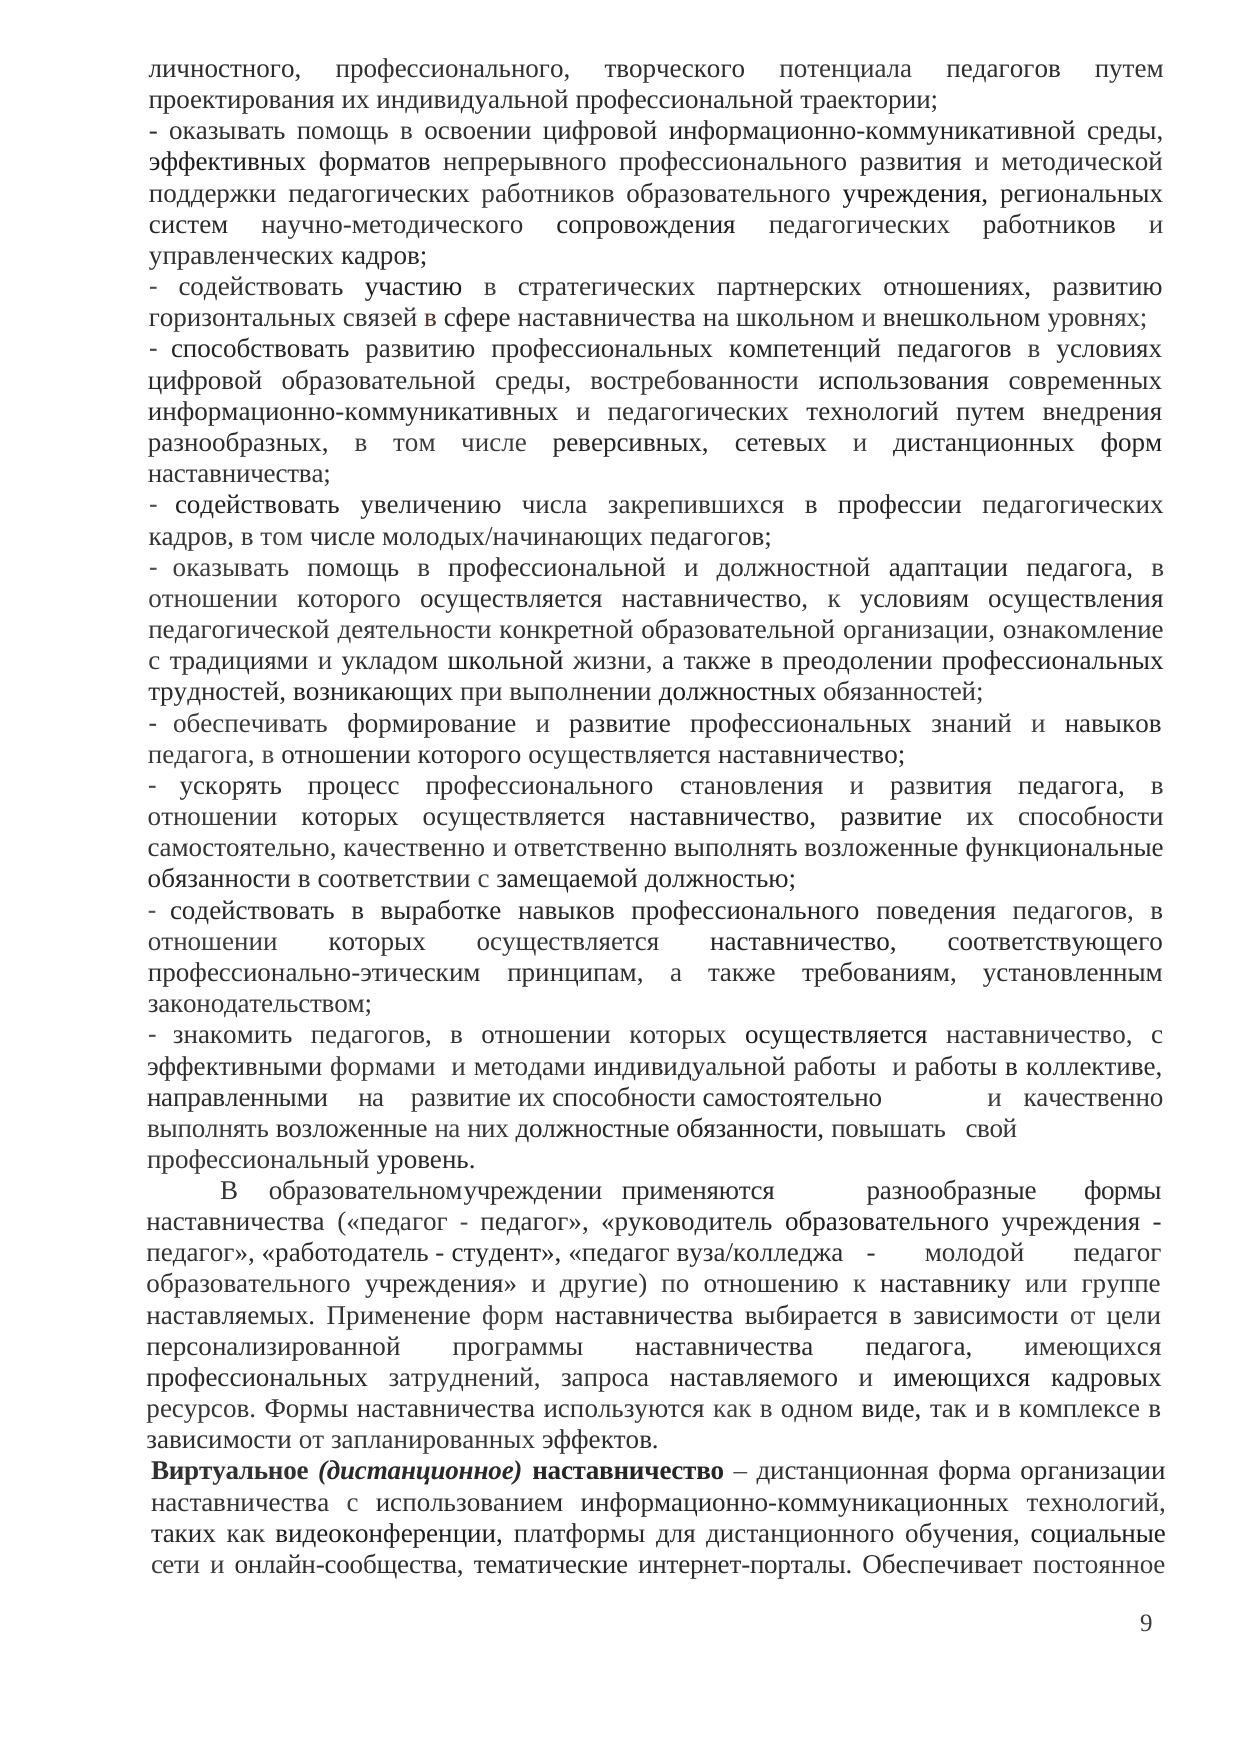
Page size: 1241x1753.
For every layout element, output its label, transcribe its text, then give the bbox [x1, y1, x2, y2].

list содействовать увеличению числа закрепившихся в профессии педагогических кадров, в том числе молодых/начинающих педагогов; [148, 488, 1163, 551]
list ускорять процесс профессионального становления и развития педагога, в отношении которых осуществляется наставничество, развитие их способности самостоятельно, качественно и ответственно выполнять возложенные функциональные обязанности в соответствии с замещаемой должностью; [147, 769, 1164, 894]
list оказывать помощь в профессиональной и должностной адаптации педагога, в отношении которого осуществляется наставничество, к условиям осуществления педагогической деятельности конкретной образовательной организации, ознакомление с традициями и укладом школьной жизни, а также в преодолении профессиональных трудностей, возникающих при выполнении должностных обязанностей; [148, 551, 1164, 707]
list содействовать в выработке навыков профессионального поведения педагогов, в отношении которых осуществляется наставничество, соответствующего профессионально-этическим принципам, а также требованиям, установленным законодательством; [147, 894, 1163, 1018]
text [151, 1454, 1166, 1579]
list В образовательном учреждении применяются разнообразные формы наставничества («педагог - педагог», «руководитель образовательного учреждения - педагог», «работодатель - студент», «педагог вуза/колледжа - молодой педагог образовательного учреждения» и другие) по отношению к наставнику или группе наставляемых. Применение форм наставничества выбирается в зависимости от цели персонализированной программы наставничества педагога, имеющихся профессиональных затруднений, запроса наставляемого и имеющихся кадровых ресурсов. Формы наставничества используются как в одном виде, так и в комплексе в зависимости от запланированных эффектов. [146, 1174, 1161, 1454]
list способствовать развитию профессиональных компетенций педагогов в условиях цифровой образовательной среды, востребованности использования современных информационно-коммуникативных и педагогических технологий путем внедрения разнообразных, в том числе реверсивных, сетевых и дистанционных форм наставничества; [148, 332, 1162, 488]
text - оказывать помощь в освоении цифровой информационно-коммуникативной среды, эффективных форматов непрерывного профессионального развития и методической поддержки педагогических работников образовательного учреждения, региональных систем научно-методического сопровождения педагогических работников и управленческих кадров; [149, 114, 1163, 270]
list обеспечивать формирование и развитие профессиональных знаний и навыков педагога, в отношении которого осуществляется наставничество; [148, 707, 1162, 769]
list знакомить педагогов, в отношении которых осуществляется наставничество, с эффективными формами и методами индивидуальной работы и работы в коллективе, направленными на развитие их способности самостоятельно и качественно выполнять возложенные на них должностные обязанности, повышать свой профессиональный уровень. [147, 1018, 1163, 1174]
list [148, 52, 1164, 114]
list содействовать участию в стратегических партнерских отношениях, развитию горизонтальных связей в сфере наставничества на школьном и внешкольном уровнях; [148, 270, 1163, 332]
